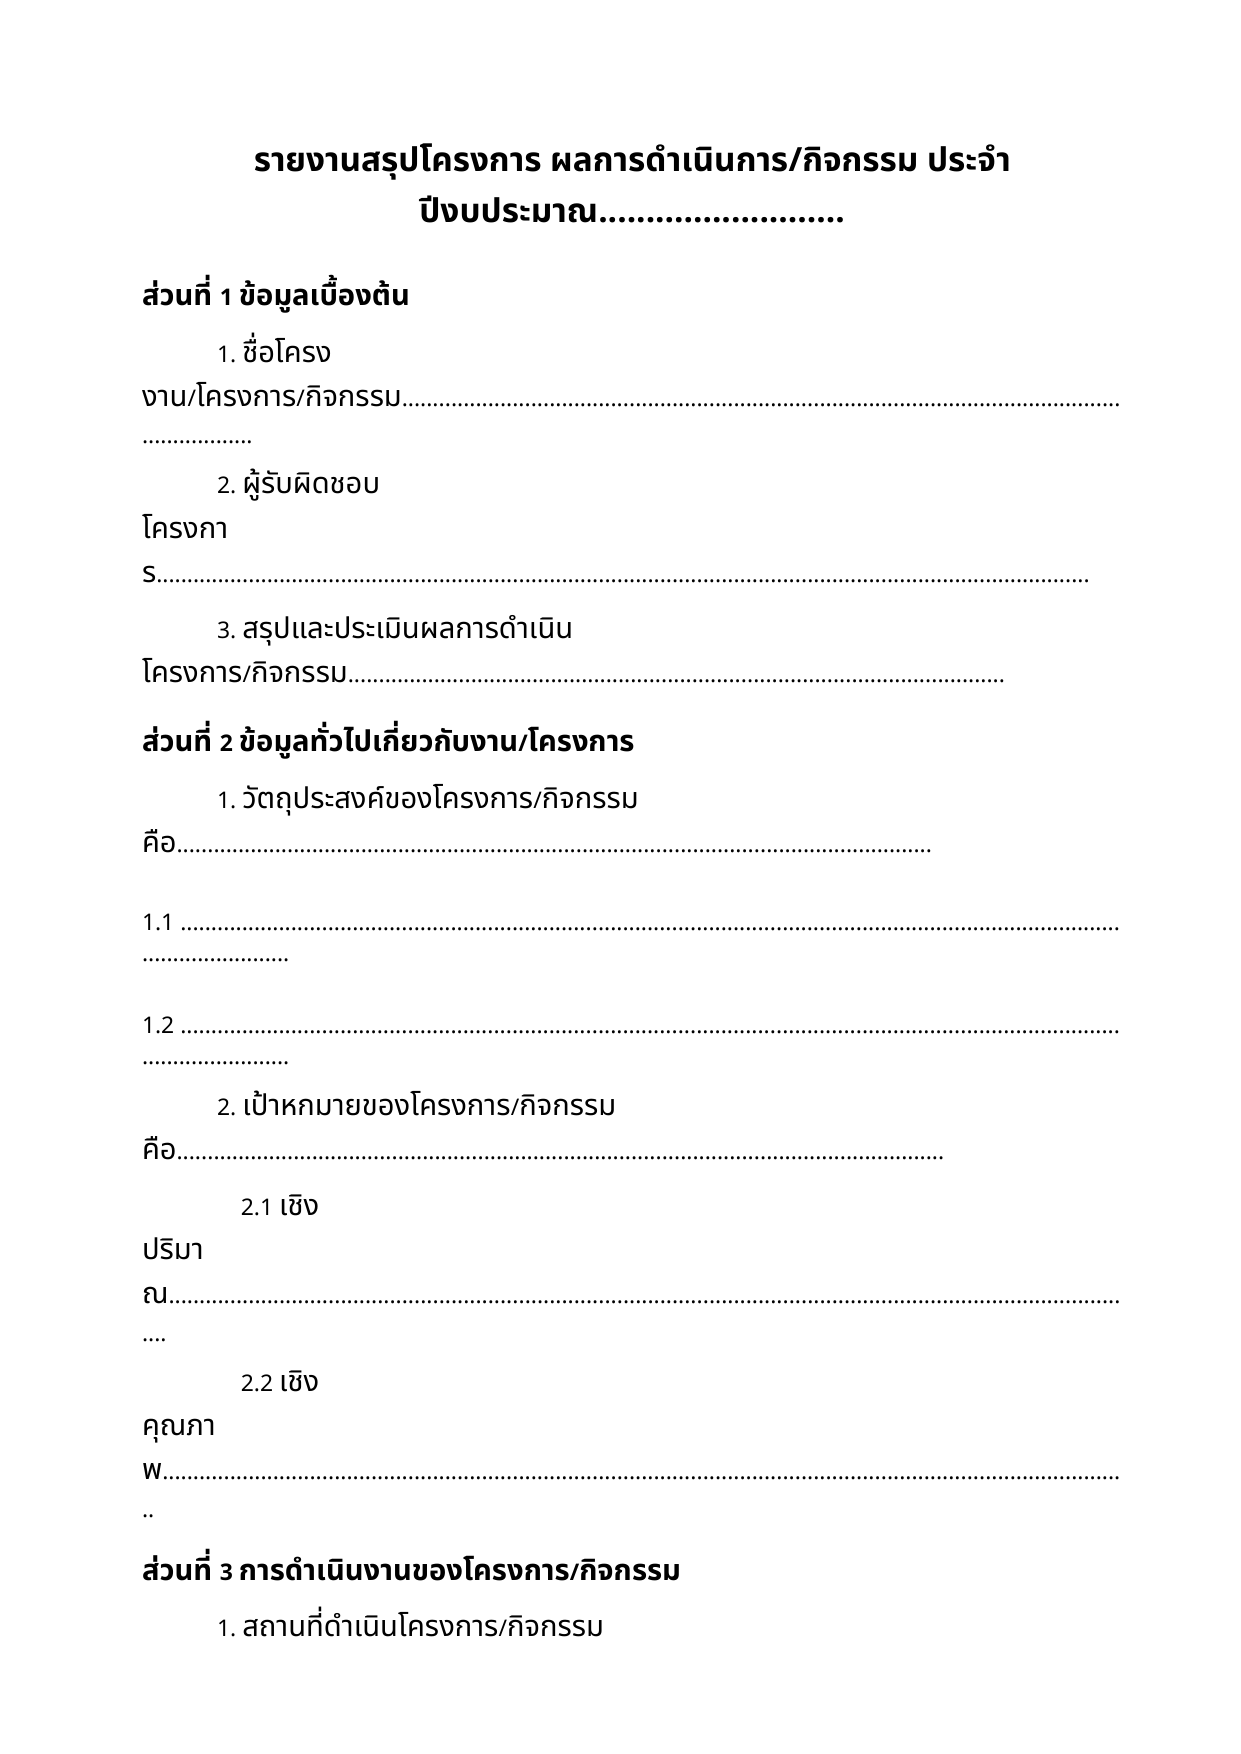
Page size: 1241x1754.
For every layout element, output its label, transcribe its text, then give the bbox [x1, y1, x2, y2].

text 1.2 ................................................................................................................................................................................. [142, 981, 1122, 1072]
text 2.1 เชิงปริมาณ............................................................................................................................................................... [142, 1185, 1122, 1348]
text ส่วนที่ 1 ข้อมูลเบื้องต้น [142, 274, 1122, 319]
text 2. เป้าหกมายของโครงการ/กิจกรรม คือ............................................................................................................................. [142, 1084, 1122, 1172]
text รายงานสรุปโครงการ ผลการดำเนินการ/กิจกรรม ประจำปีงบประมาณ.......................... [142, 136, 1122, 237]
text ส่วนที่ 3 การดำเนินงานของโครงการ/กิจกรรม [142, 1549, 1122, 1593]
text 1. วัตถุประสงค์ของโครงการ/กิจกรรม คือ........................................................................................................................... [142, 777, 1122, 866]
text ส่วนที่ 2 ข้อมูลทั่วไปเกี่ยวกับงาน/โครงการ [142, 721, 1122, 765]
text 3. สรุปและประเมินผลการดำเนินโครงการ/กิจกรรม........................................................................................................... [142, 608, 1122, 696]
text 1.1 ................................................................................................................................................................................. [142, 878, 1122, 968]
text 1. สถานที่ดำเนินโครงการ/กิจกรรม [142, 1606, 1122, 1650]
text 2.2 เชิงคุณภาพ.............................................................................................................................................................. [142, 1361, 1122, 1524]
text 1. ชื่อโครงงาน/โครงการ/กิจกรรม....................................................................................................................................... [142, 331, 1122, 451]
text 2. ผู้รับผิดชอบโครงการ........................................................................................................................................................ [142, 463, 1122, 595]
